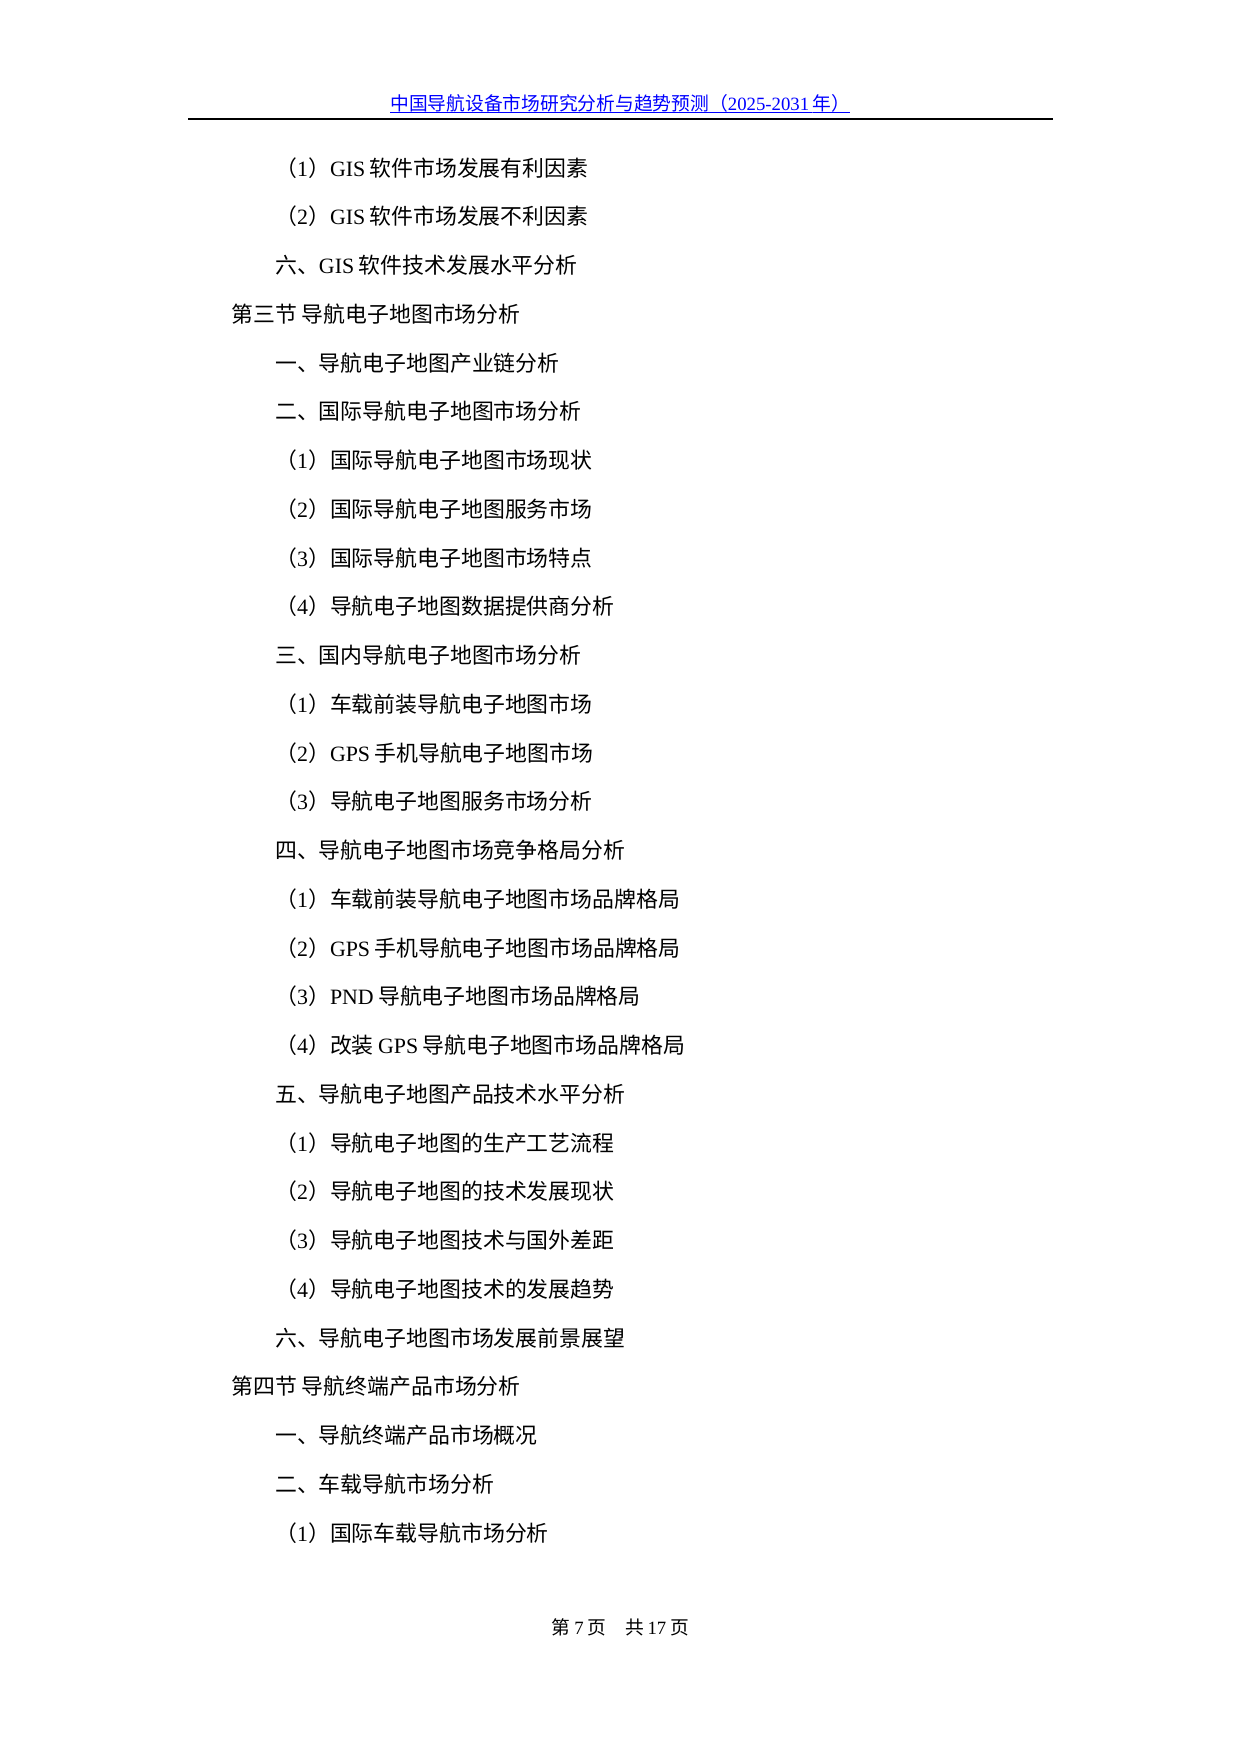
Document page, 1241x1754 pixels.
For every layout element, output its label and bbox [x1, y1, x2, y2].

text [187, 150, 1053, 1548]
